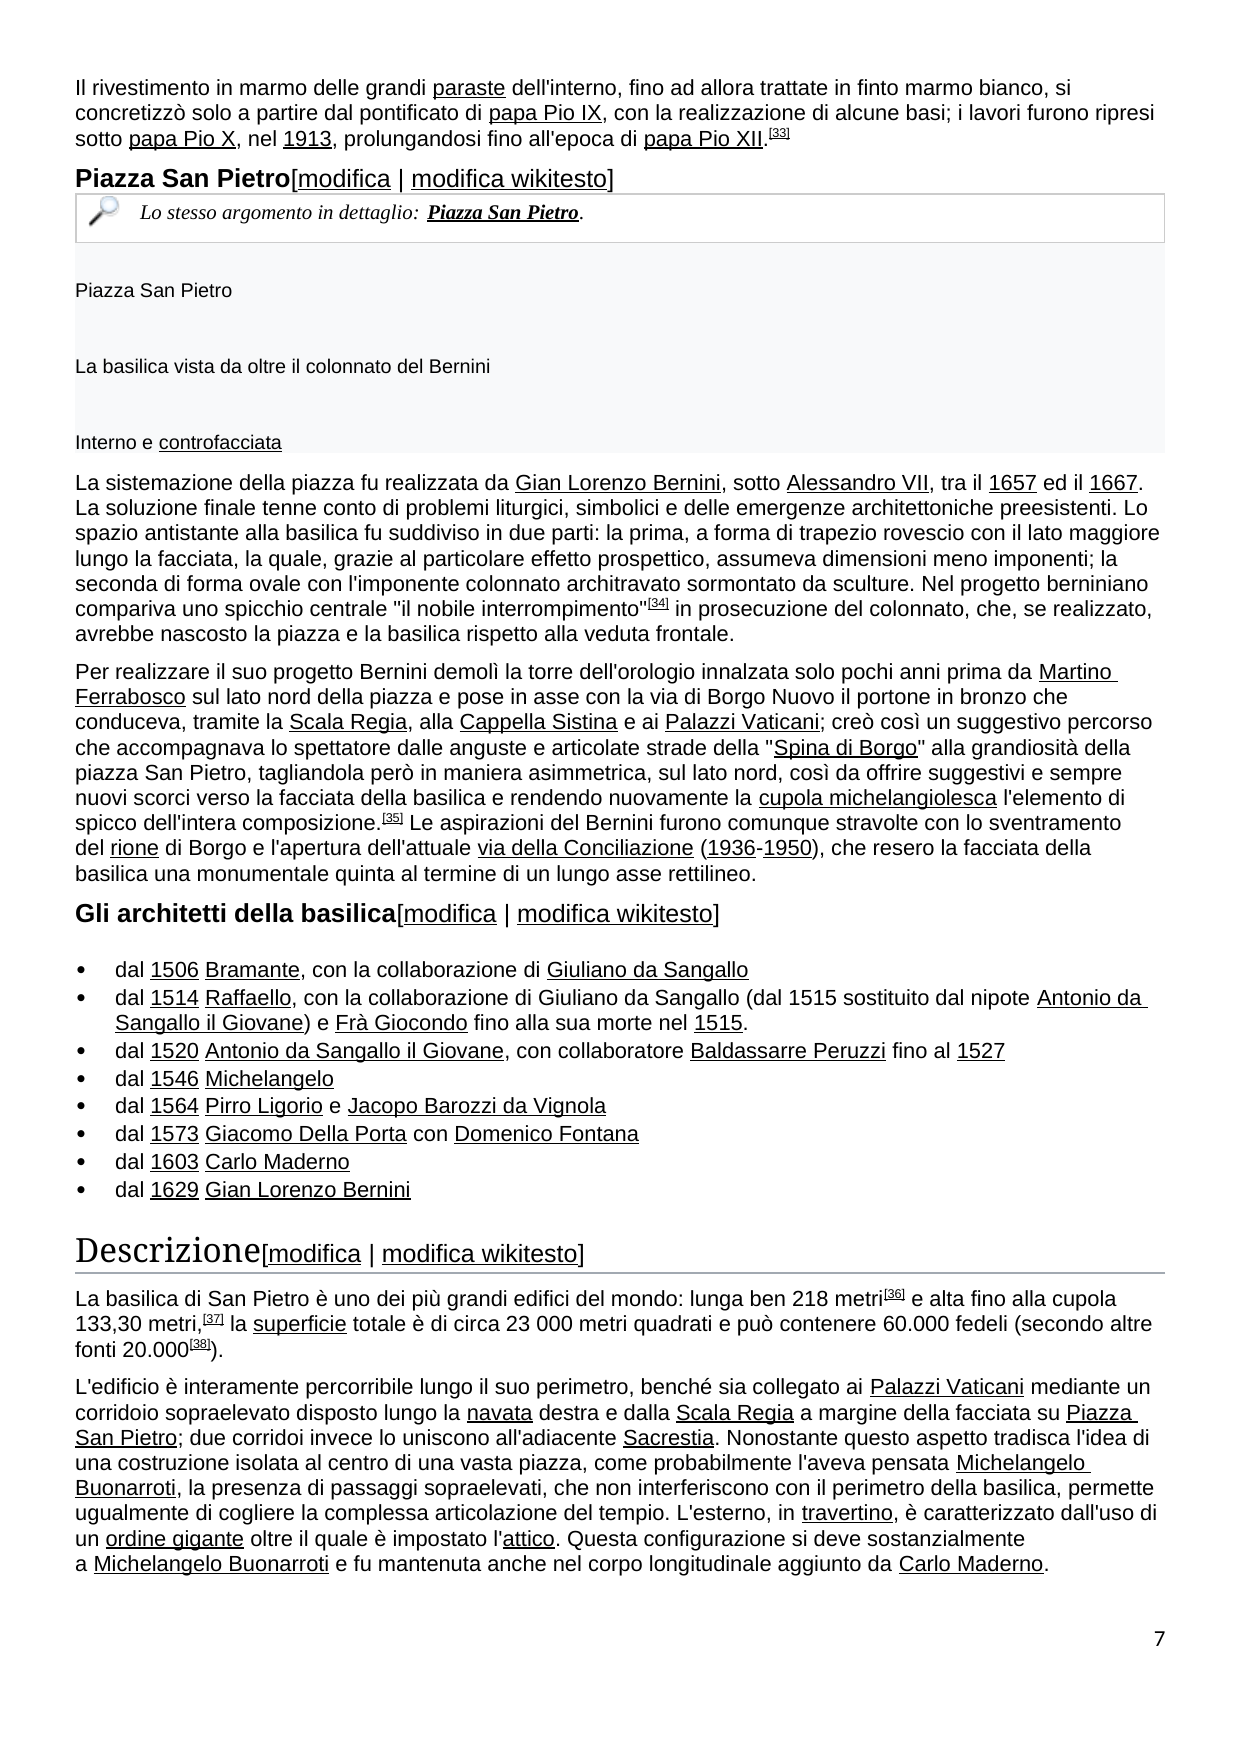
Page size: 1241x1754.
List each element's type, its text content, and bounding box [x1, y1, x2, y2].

list dal 1520 Antonio da Sangallo il Giovane, con collaboratore Baldassarre Peruzzi fino al 1527 [77, 1038, 1165, 1063]
list dal 1506 Bramante, con la collaborazione di Giuliano da Sangallo [77, 957, 1165, 982]
text Gli architetti della basilica[modifica | modifica wikitesto] [75, 898, 1165, 928]
list dal 1603 Carlo Maderno [77, 1149, 1165, 1174]
picture [88, 196, 120, 228]
list dal 1629 Gian Lorenzo Bernini [77, 1176, 1165, 1202]
table_header Lo stesso argomento in dettaglio: Piazza San Pietro. [138, 195, 1164, 241]
list dal 1573 Giacomo Della Porta con Domenico Fontana [77, 1121, 1165, 1146]
text L'edificio è interamente percorribile lungo il suo perimetro, benché sia collegato ai Palazzi Vaticani mediante un corridoio sopraelevato disposto lungo la navata destra e dalla Scala Regia a margine della facciata su Piazza San Pietro; due corridoi invece lo uniscono all'adiacente Sacrestia. Nonostante questo aspetto tradisca l'idea di una costruzione isolata al centro di una vasta piazza, come probabilmente l'aveva pensata Michelangelo Buonarroti, la presenza di passaggi sopraelevati, che non interferiscono con il perimetro della basilica, permette ugualmente di cogliere la complessa articolazione del tempio. L'esterno, in travertino, è caratterizzato dall'uso di un ordine gigante oltre il quale è impostato l'attico. Questa configurazione si deve sostanzialmente a Michelangelo Buonarroti e fu mantenuta anche nel corpo longitudinale aggiunto da Carlo Maderno. [75, 1374, 1165, 1576]
text La sistemazione della piazza fu realizzata da Gian Lorenzo Bernini, sotto Alessandro VII, tra il 1657 ed il 1667. La soluzione finale tenne conto di problemi liturgici, simbolici e delle emergenze architettoniche preesistenti. Lo spazio antistante alla basilica fu suddiviso in due parti: la prima, a forma di trapezio rovescio con il lato maggiore lungo la facciata, la quale, grazie al particolare effetto prospettico, assumeva dimensioni meno imponenti; la seconda di forma ovale con l'imponente colonnato architravato sormontato da sculture. Nel progetto berniniano compariva uno spicchio centrale "il nobile interrompimento"[34] in prosecuzione del colonnato, che, se realizzato, avrebbe nascosto la piazza e la basilica rispetto alla veduta frontale. [75, 470, 1165, 646]
text Piazza San Pietro[modifica | modifica wikitesto] [75, 163, 1165, 193]
text Piazza San Pietro [75, 267, 1165, 302]
list dal 1546 Michelangelo [77, 1066, 1165, 1091]
list dal 1514 Raffaello, con la collaborazione di Giuliano da Sangallo (dal 1515 sostituito dal nipote Antonio da Sangallo il Giovane) e Frà Giocondo fino alla sua morte nel 1515. [77, 985, 1165, 1035]
text La basilica vista da oltre il colonnato del Bernini [75, 343, 1165, 378]
text La basilica di San Pietro è uno dei più grandi edifici del mondo: lunga ben 218 metri[36] e alta fino alla cupola 133,30 metri,[37] la superficie totale è di circa 23 000 metri quadrati e può contenere 60.000 fedeli (secondo altre fonti 20.000[38]). [75, 1286, 1165, 1362]
text Descrizione[modifica | modifica wikitesto] [75, 1227, 1165, 1272]
text Interno e controfacciata [75, 418, 1165, 453]
text Per realizzare il suo progetto Bernini demolì la torre dell'orologio innalzata solo pochi anni prima da Martino Ferrabosco sul lato nord della piazza e pose in asse con la via di Borgo Nuovo il portone in bronzo che conduceva, tramite la Scala Regia, alla Cappella Sistina e ai Palazzi Vaticani; creò così un suggestivo percorso che accompagnava lo spettatore dalle anguste e articolate strade della "Spina di Borgo" alla grandiosità della piazza San Pietro, tagliandola però in maniera asimmetrica, sul lato nord, così da offrire suggestivi e sempre nuovi scorci verso la facciata della basilica e rendendo nuovamente la cupola michelangiolesca l'elemento di spicco dell'intera composizione.[35] Le aspirazioni del Bernini furono comunque stravolte con lo sventramento del rione di Borgo e l'apertura dell'attuale via della Conciliazione (1936-1950), che resero la facciata della basilica una monumentale quinta al termine di un lungo asse rettilineo. [75, 659, 1165, 886]
text Il rivestimento in marmo delle grandi paraste dell'interno, fino ad allora trattate in finto marmo bianco, si concretizzò solo a partire dal pontificato di papa Pio IX, con la realizzazione di alcune basi; i lavori furono ripresi sotto papa Pio X, nel 1913, prolungandosi fino all'epoca di papa Pio XII.[33] [75, 75, 1165, 151]
table_header [77, 195, 138, 241]
list dal 1564 Pirro Ligorio e Jacopo Barozzi da Vignola [77, 1093, 1165, 1118]
